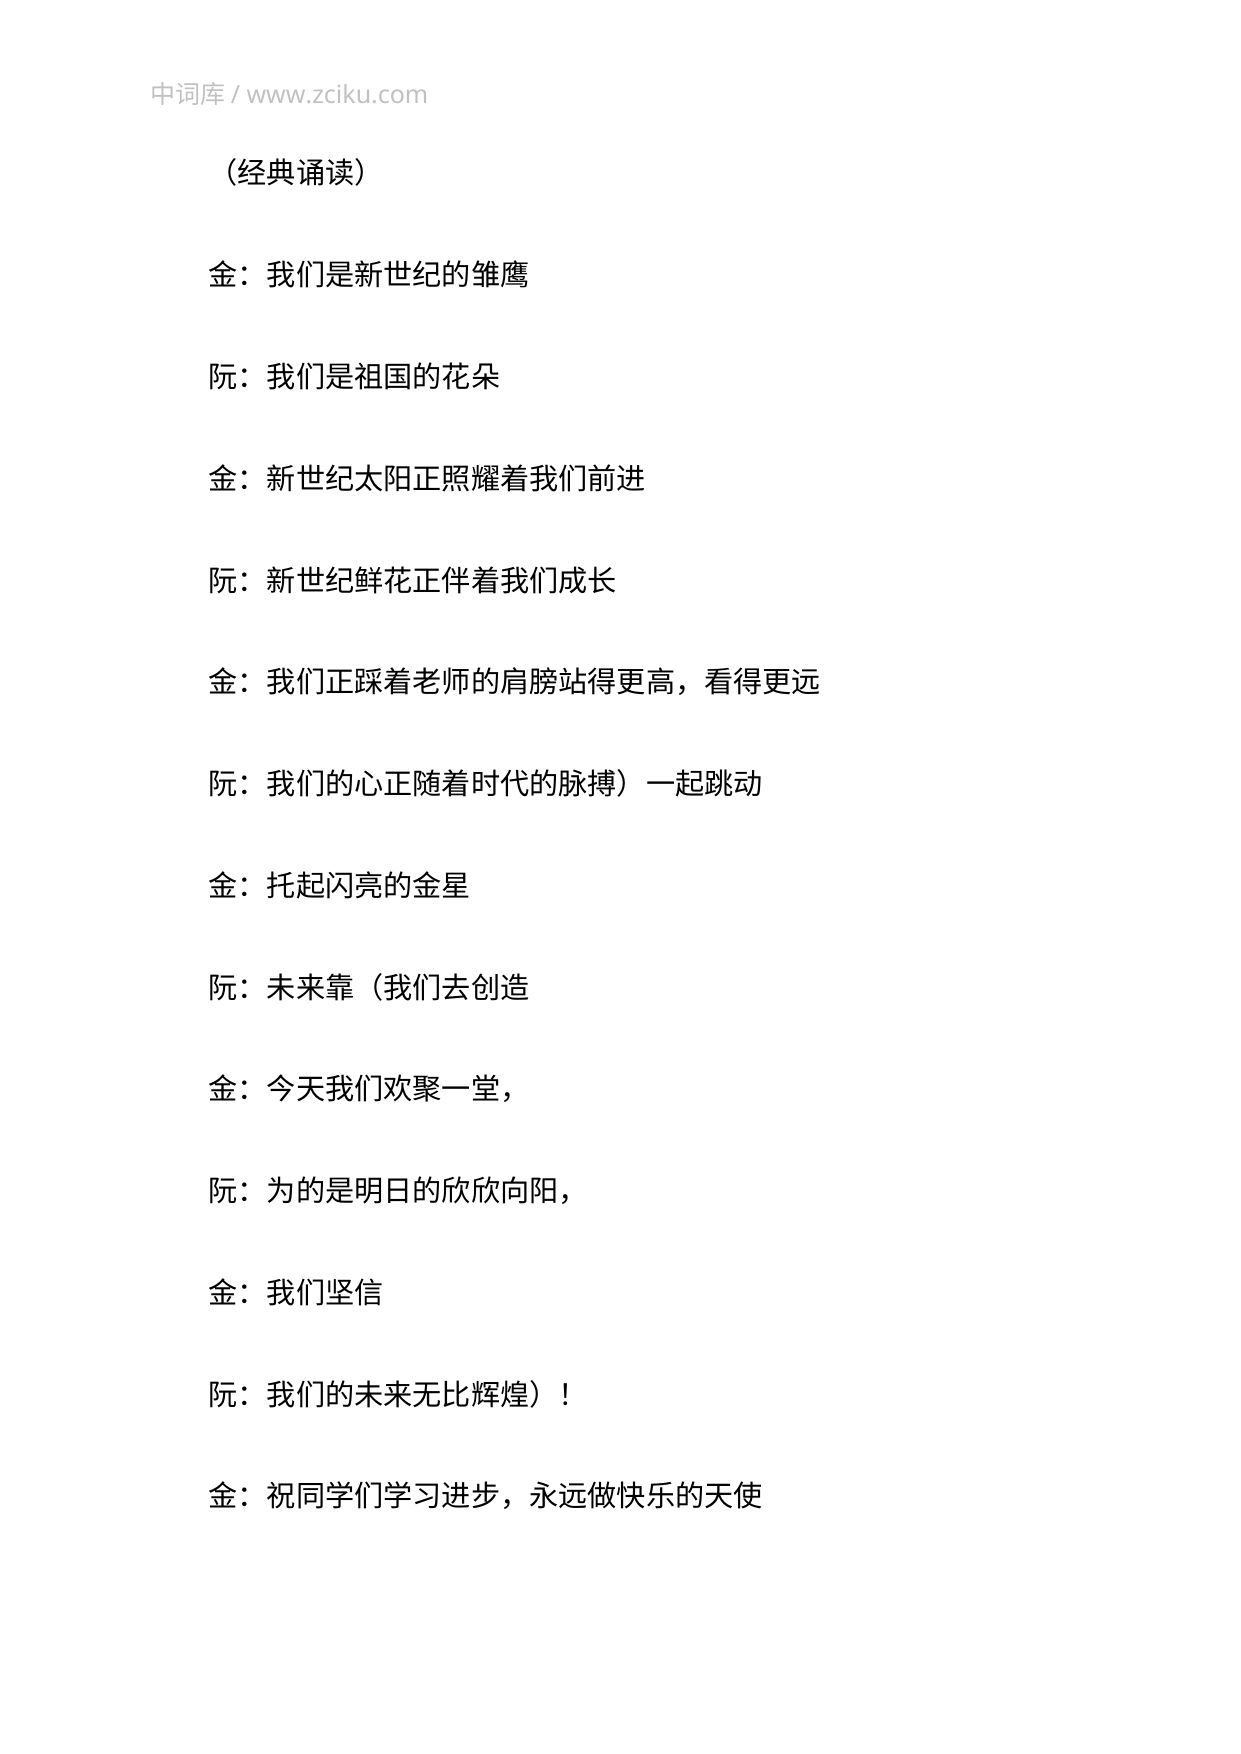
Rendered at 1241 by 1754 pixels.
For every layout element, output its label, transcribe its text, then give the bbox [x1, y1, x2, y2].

text 金：我们正踩着老师的肩膀站得更高，看得更远 [150, 659, 1090, 701]
text 金：我们坚信 [150, 1269, 1090, 1312]
text 金：今天我们欢聚一堂， [150, 1066, 1090, 1108]
text 阮：我们的未来无比辉煌）！ [150, 1371, 1090, 1413]
text 金：托起闪亮的金星 [150, 862, 1090, 905]
text 金：新世纪太阳正照耀着我们前进 [150, 455, 1090, 498]
text 阮：未来靠（我们去创造 [150, 964, 1090, 1006]
text 阮：我们是祖国的花朵 [150, 353, 1090, 396]
text （经典诵读） [150, 150, 1090, 192]
text 阮：我们的心正随着时代的脉搏）一起跳动 [150, 761, 1090, 803]
text 金：祝同学们学习进步，永远做快乐的天使 [150, 1473, 1090, 1515]
text 阮：新世纪鲜花正伴着我们成长 [150, 557, 1090, 599]
text 金：我们是新世纪的雏鹰 [150, 252, 1090, 294]
text 阮：为的是明日的欣欣向阳， [150, 1168, 1090, 1210]
